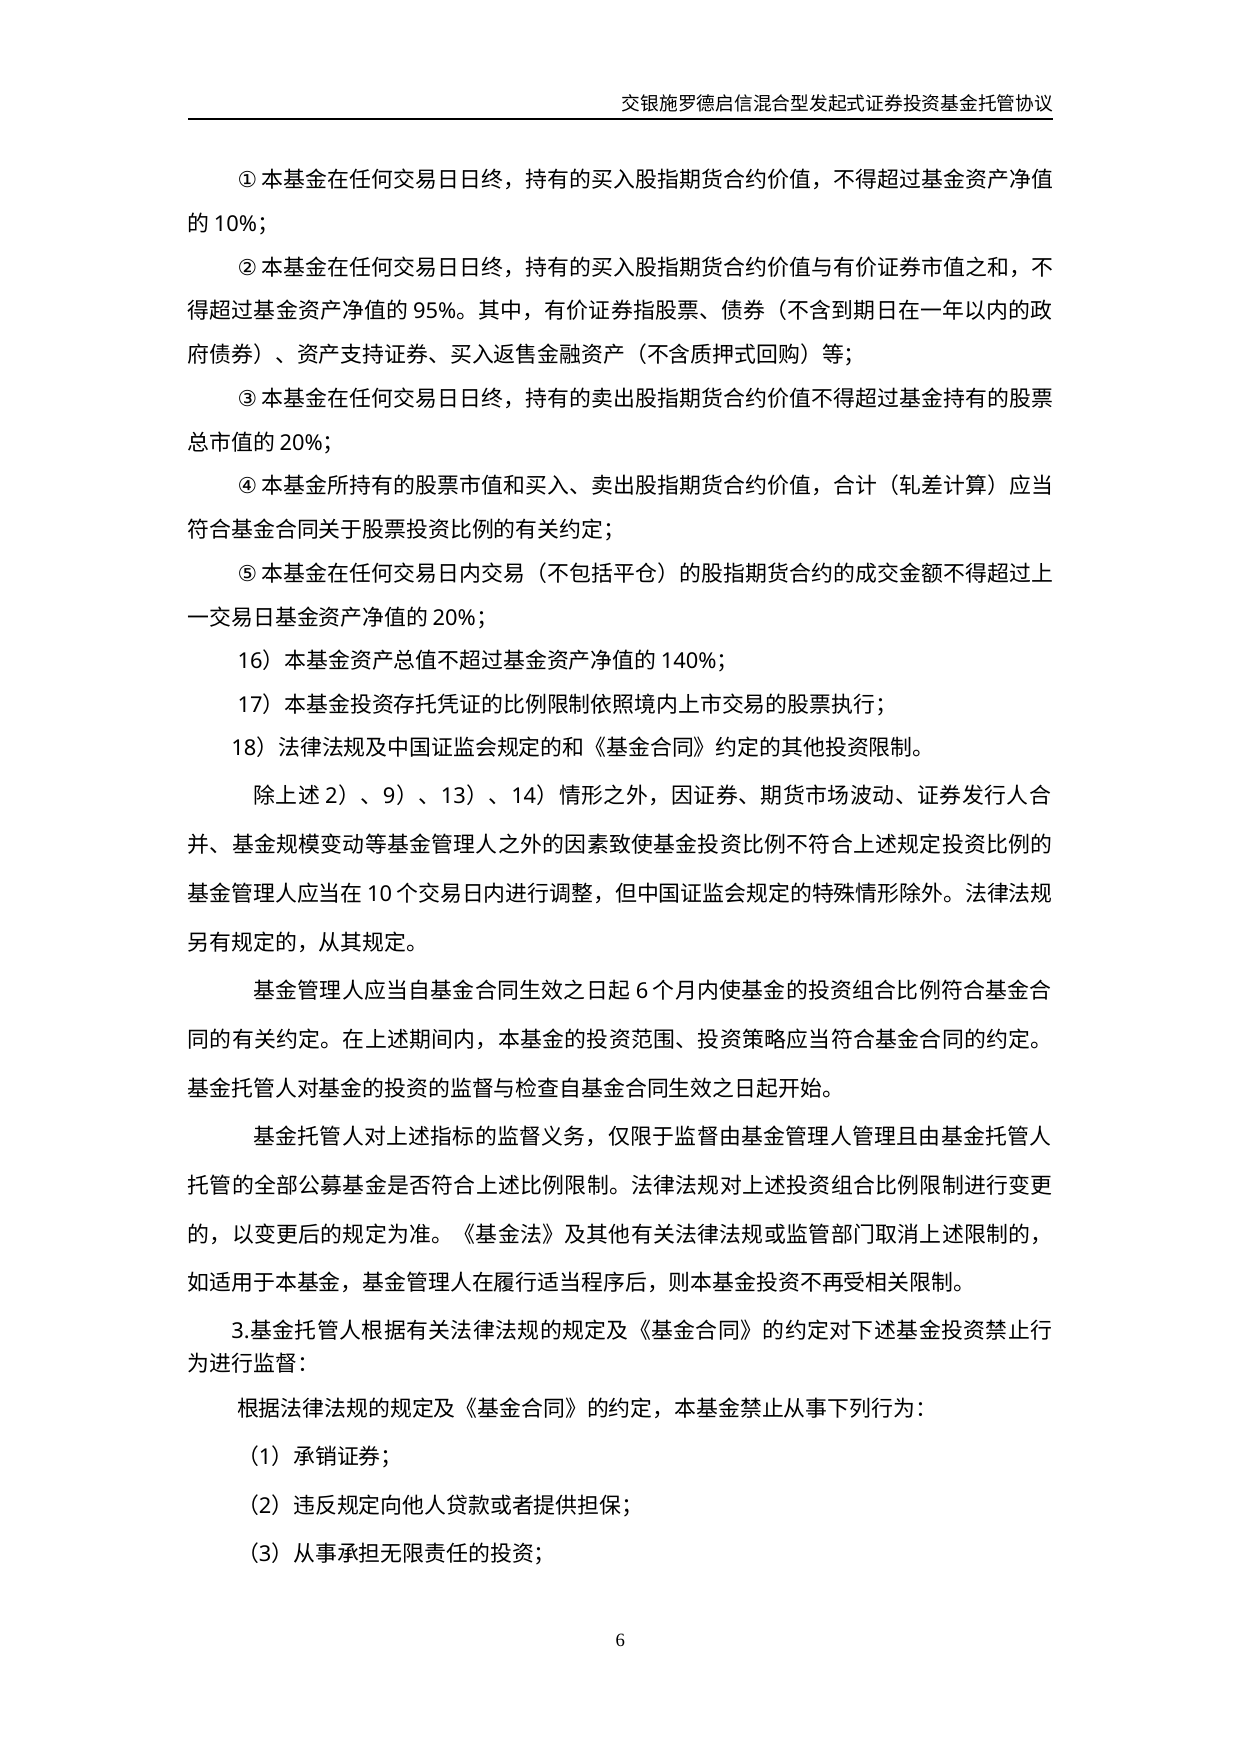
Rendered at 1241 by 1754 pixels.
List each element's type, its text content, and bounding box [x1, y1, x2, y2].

text 根据法律法规的规定及《基金合同》的约定，本基金禁止从事下列行为： [188, 1391, 1053, 1423]
text 18）法律法规及中国证监会规定的和《基金合同》约定的其他投资限制。 [187, 730, 1053, 762]
text （1）承销证券； [188, 1439, 1053, 1472]
text 除上述2）、9）、13）、14）情形之外，因证券、期货市场波动、证券发行人合并、基金规模变动等基金管理人之外的因素致使基金投资比例不符合上述规定投资比例的，基金管理人应当在10个交易日内进行调整，但中国证监会规定的特殊情形除外。法律法规另有规定的，从其规定。 [187, 778, 1053, 957]
text ③本基金在任何交易日日终，持有的卖出股指期货合约价值不得超过基金持有的股票总市值的20%； [187, 381, 1053, 457]
text 基金托管人对上述指标的监督义务，仅限于监督由基金管理人管理且由基金托管人托管的全部公募基金是否符合上述比例限制。法律法规对上述投资组合比例限制进行变更的，以变更后的规定为准。《基金法》及其他有关法律法规或监管部门取消上述限制的，如适用于本基金，基金管理人在履行适当程序后，则本基金投资不再受相关限制。 [187, 1119, 1053, 1297]
text 17）本基金投资存托凭证的比例限制依照境内上市交易的股票执行； [187, 686, 1053, 719]
text ⑤本基金在任何交易日内交易（不包括平仓）的股指期货合约的成交金额不得超过上一交易日基金资产净值的20%； [187, 555, 1053, 632]
text （3）从事承担无限责任的投资； [188, 1536, 1053, 1568]
text 16）本基金资产总值不超过基金资产净值的140%； [187, 643, 1053, 675]
text 基金管理人应当自基金合同生效之日起6个月内使基金的投资组合比例符合基金合同的有关约定。在上述期间内，本基金的投资范围、投资策略应当符合基金合同的约定。基金托管人对基金的投资的监督与检查自基金合同生效之日起开始。 [187, 973, 1053, 1103]
text 3.基金托管人根据有关法律法规的规定及《基金合同》的约定对下述基金投资禁止行为进行监督： [187, 1313, 1053, 1378]
text （2）违反规定向他人贷款或者提供担保； [188, 1487, 1053, 1520]
text ①本基金在任何交易日日终，持有的买入股指期货合约价值，不得超过基金资产净值的10%； [187, 162, 1053, 238]
text ②本基金在任何交易日日终，持有的买入股指期货合约价值与有价证券市值之和，不得超过基金资产净值的95%。其中，有价证券指股票、债券（不含到期日在一年以内的政府债券）、资产支持证券、买入返售金融资产（不含质押式回购）等； [187, 249, 1053, 369]
text ④本基金所持有的股票市值和买入、卖出股指期货合约价值，合计（轧差计算）应当符合基金合同关于股票投资比例的有关约定； [187, 468, 1053, 544]
